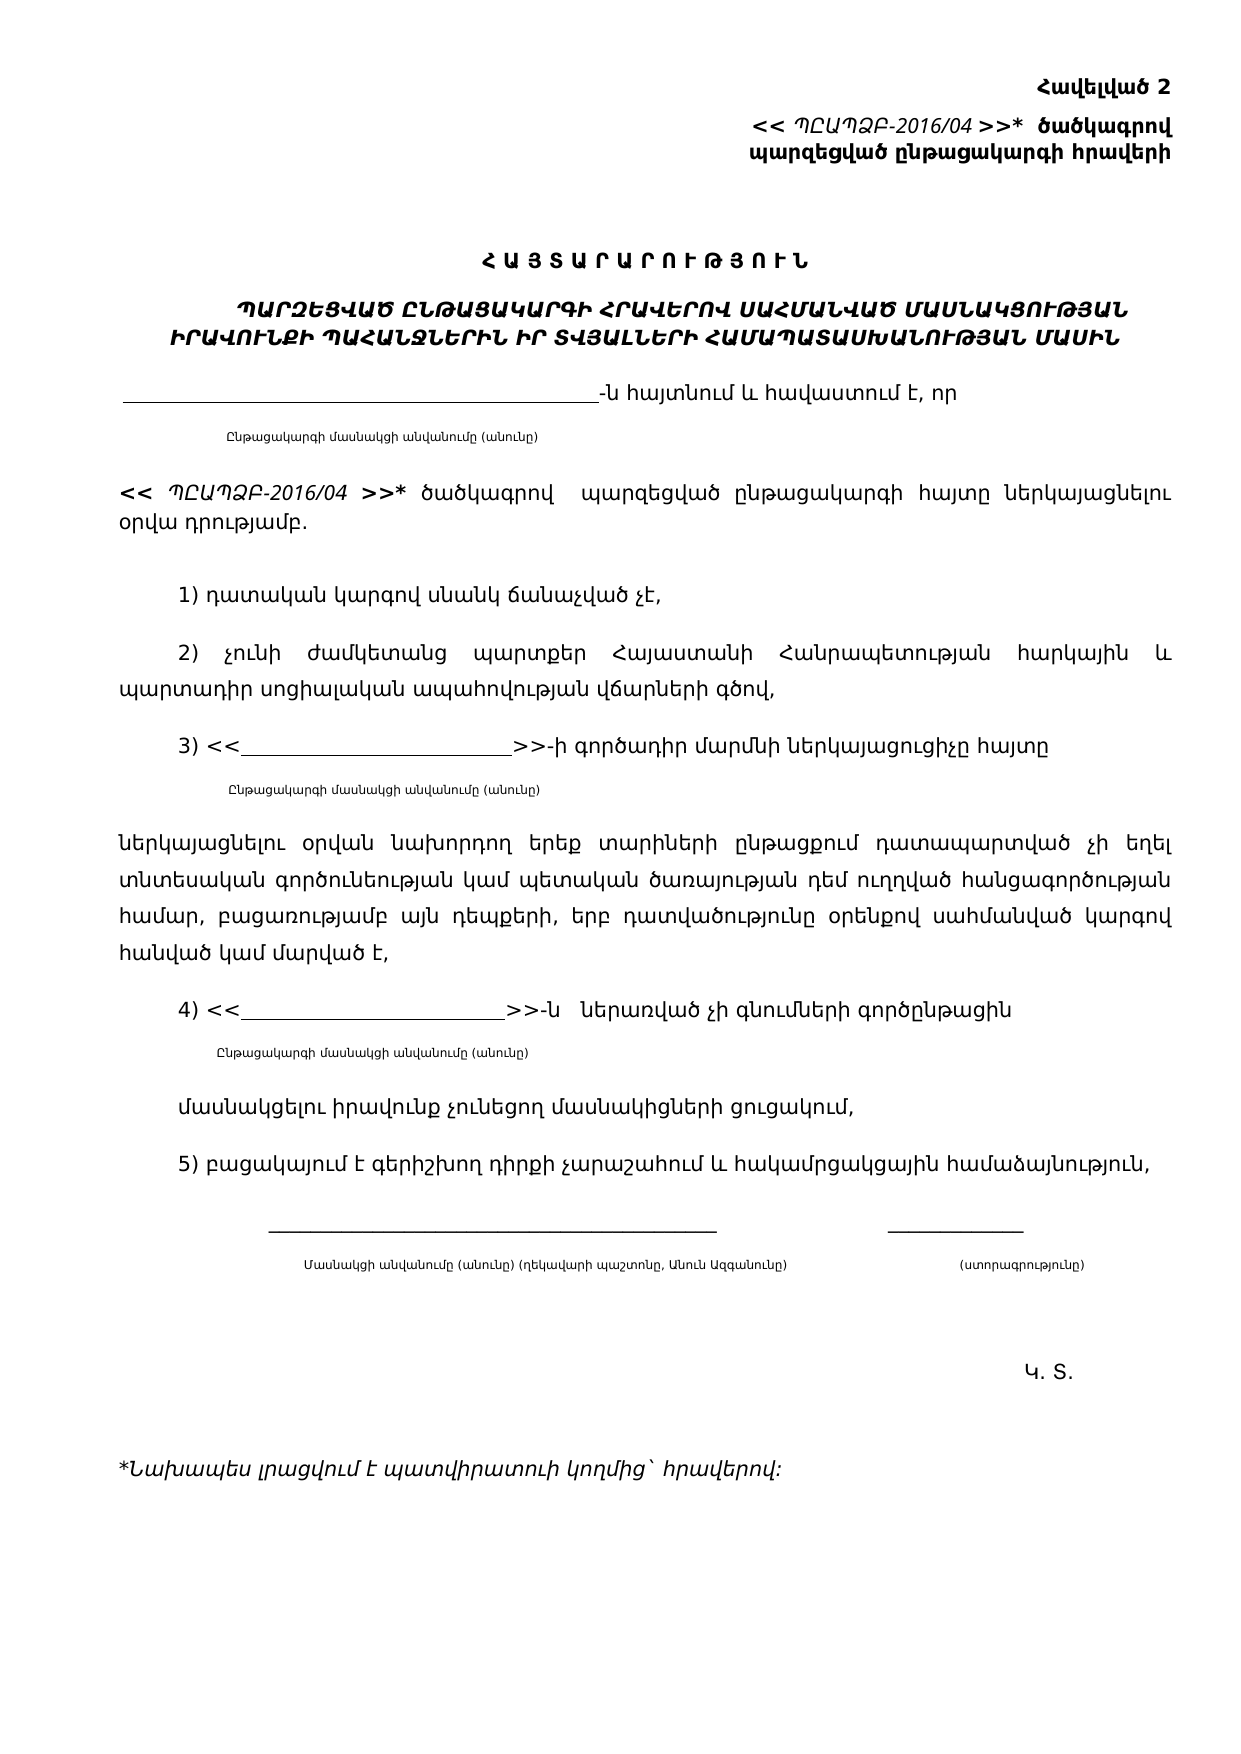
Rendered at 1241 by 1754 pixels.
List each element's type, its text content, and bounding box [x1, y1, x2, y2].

text Մասնակցի անվանումը (անունը) (ղեկավարի պաշտոնը, Անուն Ազգանունը) (ստորագրությունը) [118, 1258, 1171, 1282]
text << ՊԸԱՊՁԲ-2016/04 >>* ծածկագրով պարզեցված ընթացակարգի հայտը ներկայացնելու օրվա դրությամբ. [118, 478, 1171, 535]
text ՊԱՐԶԵՑՎԱԾ ԸՆԹԱՑԱԿԱՐԳԻ ՀՐԱՎԵՐՈՎ ՍԱՀՄԱՆՎԱԾ ՄԱՍՆԱԿՑՈՒԹՅԱՆ ԻՐԱՎՈՒՆՔԻ ՊԱՀԱՆՋՆԵՐԻՆ ԻՐ ՏՎՅԱԼՆԵՐԻ ՀԱՄԱՊԱՏԱՍԽԱՆՈՒԹՅԱՆ ՄԱՍԻՆ [118, 298, 1171, 350]
text Ընթացակարգի մասնակցի անվանումը (անունը) [118, 1046, 1171, 1071]
text Կ. Տ. [118, 1360, 1171, 1384]
text պարզեցված ընթացակարգի հրավերի [118, 140, 1171, 164]
text ներկայացնելու օրվան նախորդող երեք տարիների ընթացքում դատապարտված չի եղել տնտեսական գործունեության կամ պետական ծառայության դեմ ուղղված հանցագործության համար, բացառությամբ այն դեպքերի, երբ դատվածությունը օրենքով սահմանված կարգով հանված կամ մարված է, [118, 831, 1171, 965]
text ___________________________________________ _____________ [193, 1209, 1171, 1234]
text Ընթացակարգի մասնակցի անվանումը (անունը) [118, 783, 1171, 807]
text մասնակցելու իրավունք չունեցող մասնակիցների ցուցակում, [118, 1095, 1171, 1119]
text 5) բացակայում է գերիշխող դիրքի չարաշահում և հակամրցակցային համաձայնություն, [118, 1152, 1171, 1176]
text *Նախապես լրացվում է պատվիրատուի կողմից` հրավերով: [118, 1457, 1171, 1481]
text 1) դատական կարգով սնանկ ճանաչված չէ, [118, 583, 1171, 608]
text -ն հայտնում և հավաստում է, որ [118, 381, 1171, 405]
text 2) չունի ժամկետանց պարտքեր Հայաստանի Հանրապետության հարկային և պարտադիր սոցիալական ապահովության վճարների գծով, [118, 641, 1171, 701]
text Հավելված 2 [118, 75, 1171, 99]
text << ՊԸԱՊՁԲ-2016/04 >>* ծածկագրով [118, 111, 1171, 140]
text 3) << >>-ի գործադիր մարմնի ներկայացուցիչը հայտը [118, 734, 1171, 758]
text 4) << >>-ն ներառված չի գնումների գործընթացին [118, 998, 1171, 1022]
text Հ Ա Յ Տ Ա Ր Ա Ր Ո Ւ Թ Յ Ո Ւ Ն [118, 249, 1171, 273]
text Ընթացակարգի մասնակցի անվանումը (անունը) [118, 430, 1171, 454]
